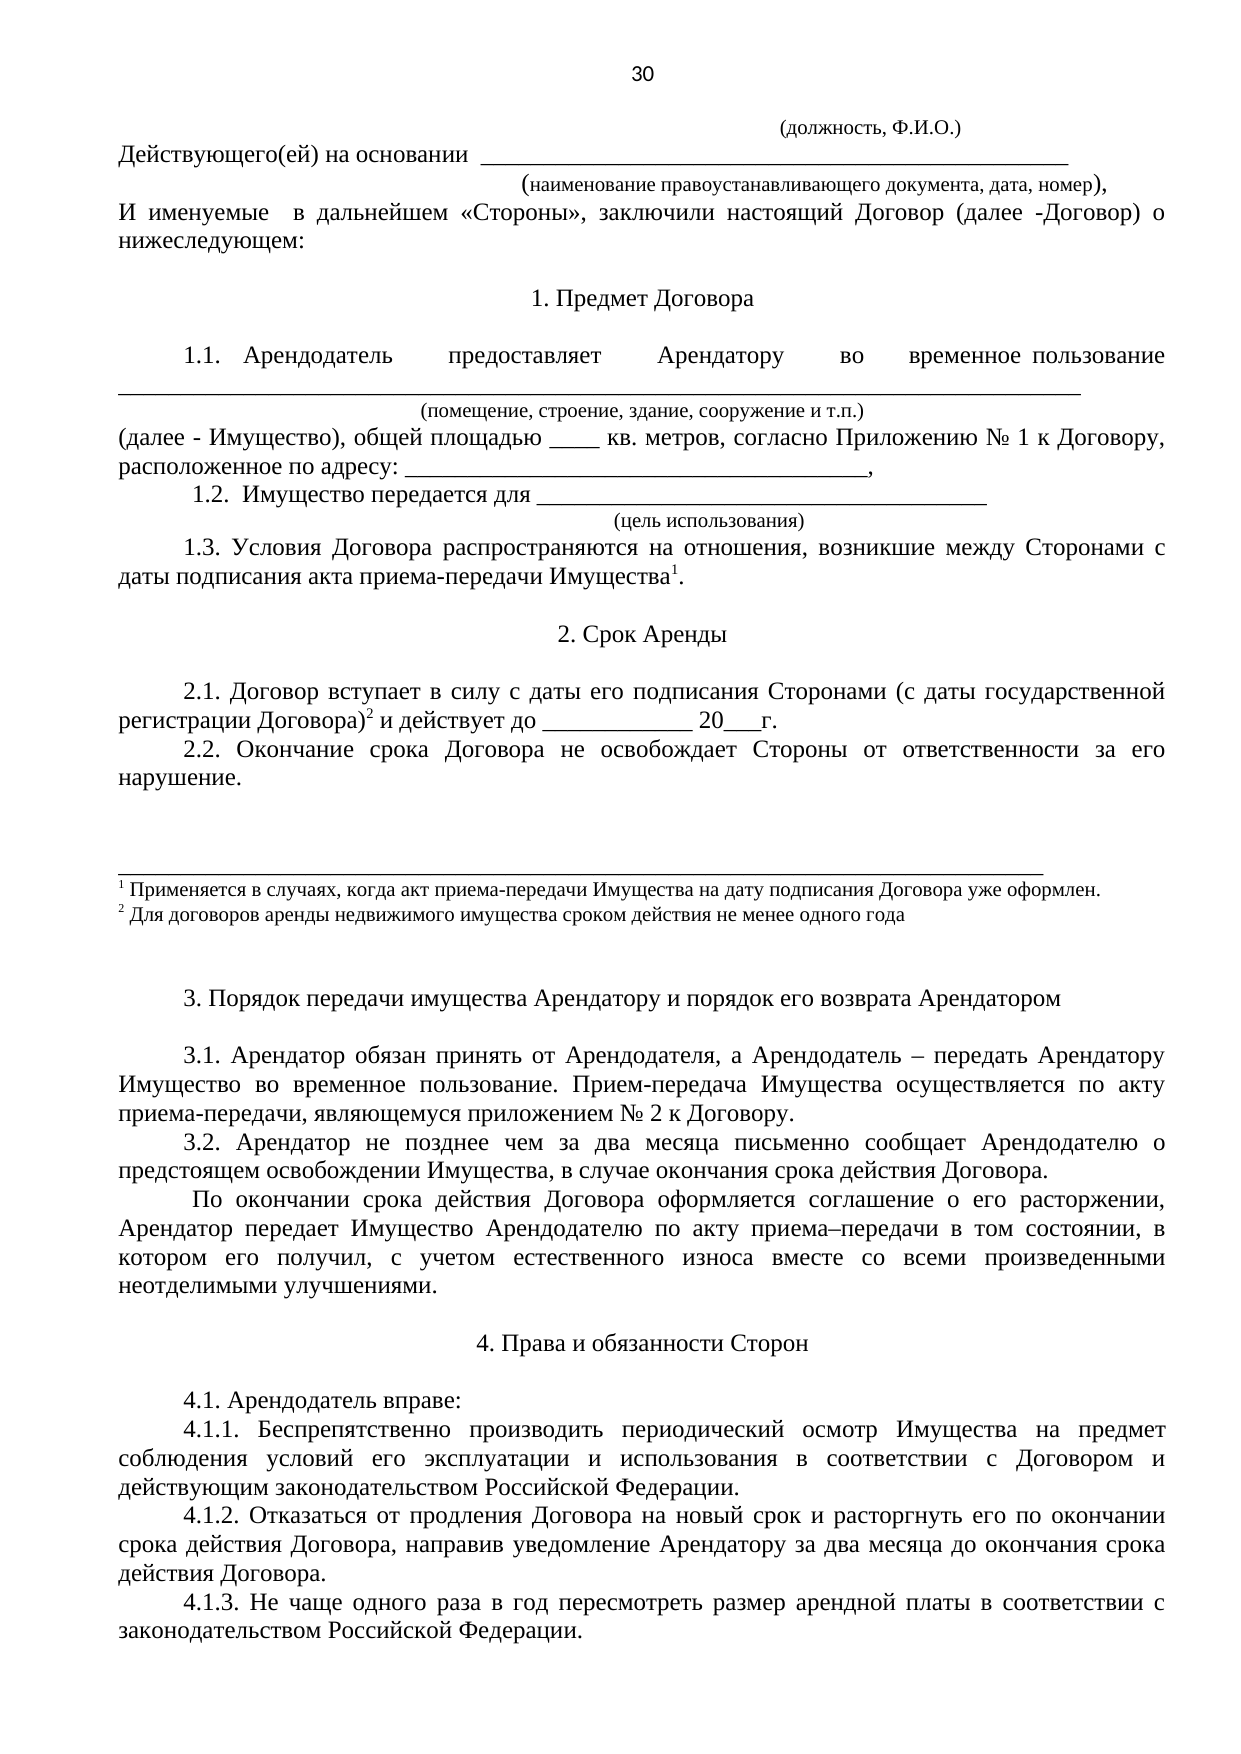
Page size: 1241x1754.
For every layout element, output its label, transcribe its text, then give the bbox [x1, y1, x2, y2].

text 1.1. Арендодатель предоставляет Арендатору во временное пользование _____________________________________________________________________________ [118, 341, 1167, 398]
text 2. Срок Аренды [118, 619, 1167, 647]
text (далее - Имущество), общей площадью ____ кв. метров, согласно Приложению № 1 к Договору, расположенное по адресу: _____________________________________, [118, 422, 1167, 479]
text 4. Права и обязанности Сторон [118, 1328, 1167, 1357]
text 2.1. Договор вступает в силу с даты его подписания Сторонами (с даты государственной регистрации Договора)2 и действует до ____________ 20___г. [118, 676, 1167, 734]
text 1.3. Условия Договора распространяются на отношения, возникшие между Сторонами с даты подписания акта приема-передачи Имущества1. [118, 532, 1167, 590]
text 4.1.1. Беспрепятственно производить периодический осмотр Имущества на предмет соблюдения условий его эксплуатации и использования в соответствии с Договором и действующим законодательством Российской Федерации. [118, 1414, 1167, 1501]
text 3.2. Арендатор не позднее чем за два месяца письменно сообщает Арендодателю о предстоящем освобождении Имущества, в случае окончания срока действия Договора. [118, 1127, 1167, 1184]
text По окончании срока действия Договора оформляется соглашение о его расторжении, Арендатор передает Имущество Арендодателю по акту приема–передачи в том состоянии, в котором его получил, с учетом естественного износа вместе со всеми произведенными неотделимыми улучшениями. [118, 1184, 1167, 1299]
text Действующего(ей) на основании _______________________________________________ [118, 139, 1167, 168]
text 1 Применяется в случаях, когда акт приема-передачи Имущества на дату подписания Договора уже оформлен. [118, 877, 1167, 901]
text 4.1. Арендодатель вправе: [118, 1386, 1167, 1414]
text 4.1.2. Отказаться от продления Договора на новый срок и расторгнуть его по окончании срока действия Договора, направив уведомление Арендатору за два месяца до окончания срока действия Договора. [118, 1501, 1167, 1587]
text 2 Для договоров аренды недвижимого имущества сроком действия не менее одного года [118, 901, 1167, 926]
text (цель использования) [118, 508, 1167, 532]
text (помещение, строение, здание, сооружение и т.п.) [118, 398, 1167, 422]
text (должность, Ф.И.О.) [118, 115, 1167, 139]
text (наименование правоустанавливающего документа, дата, номер), [118, 168, 1167, 197]
text __________________________________________________________________________ [118, 849, 1167, 877]
text И именуемые в дальнейшем «Стороны», заключили настоящий Договор (далее -Договор) о нижеследующем: [118, 197, 1167, 254]
text 1.2. Имущество передается для ____________________________________ [118, 479, 1167, 508]
text 3.1. Арендатор обязан принять от Арендодателя, а Арендодатель – передать Арендатору Имущество во временное пользование. Прием-передача Имущества осуществляется по акту приема-передачи, являющемуся приложением № 2 к Договору. [118, 1041, 1167, 1127]
text 1. Предмет Договора [118, 283, 1167, 312]
text 4.1.3. Не чаще одного раза в год пересмотреть размер арендной платы в соответствии с законодательством Российской Федерации. [118, 1587, 1167, 1644]
text 2.2. Окончание срока Договора не освобождает Стороны от ответственности за его нарушение. [118, 734, 1167, 791]
text 3. Порядок передачи имущества Арендатору и порядок его возврата Арендатором [118, 983, 1167, 1012]
